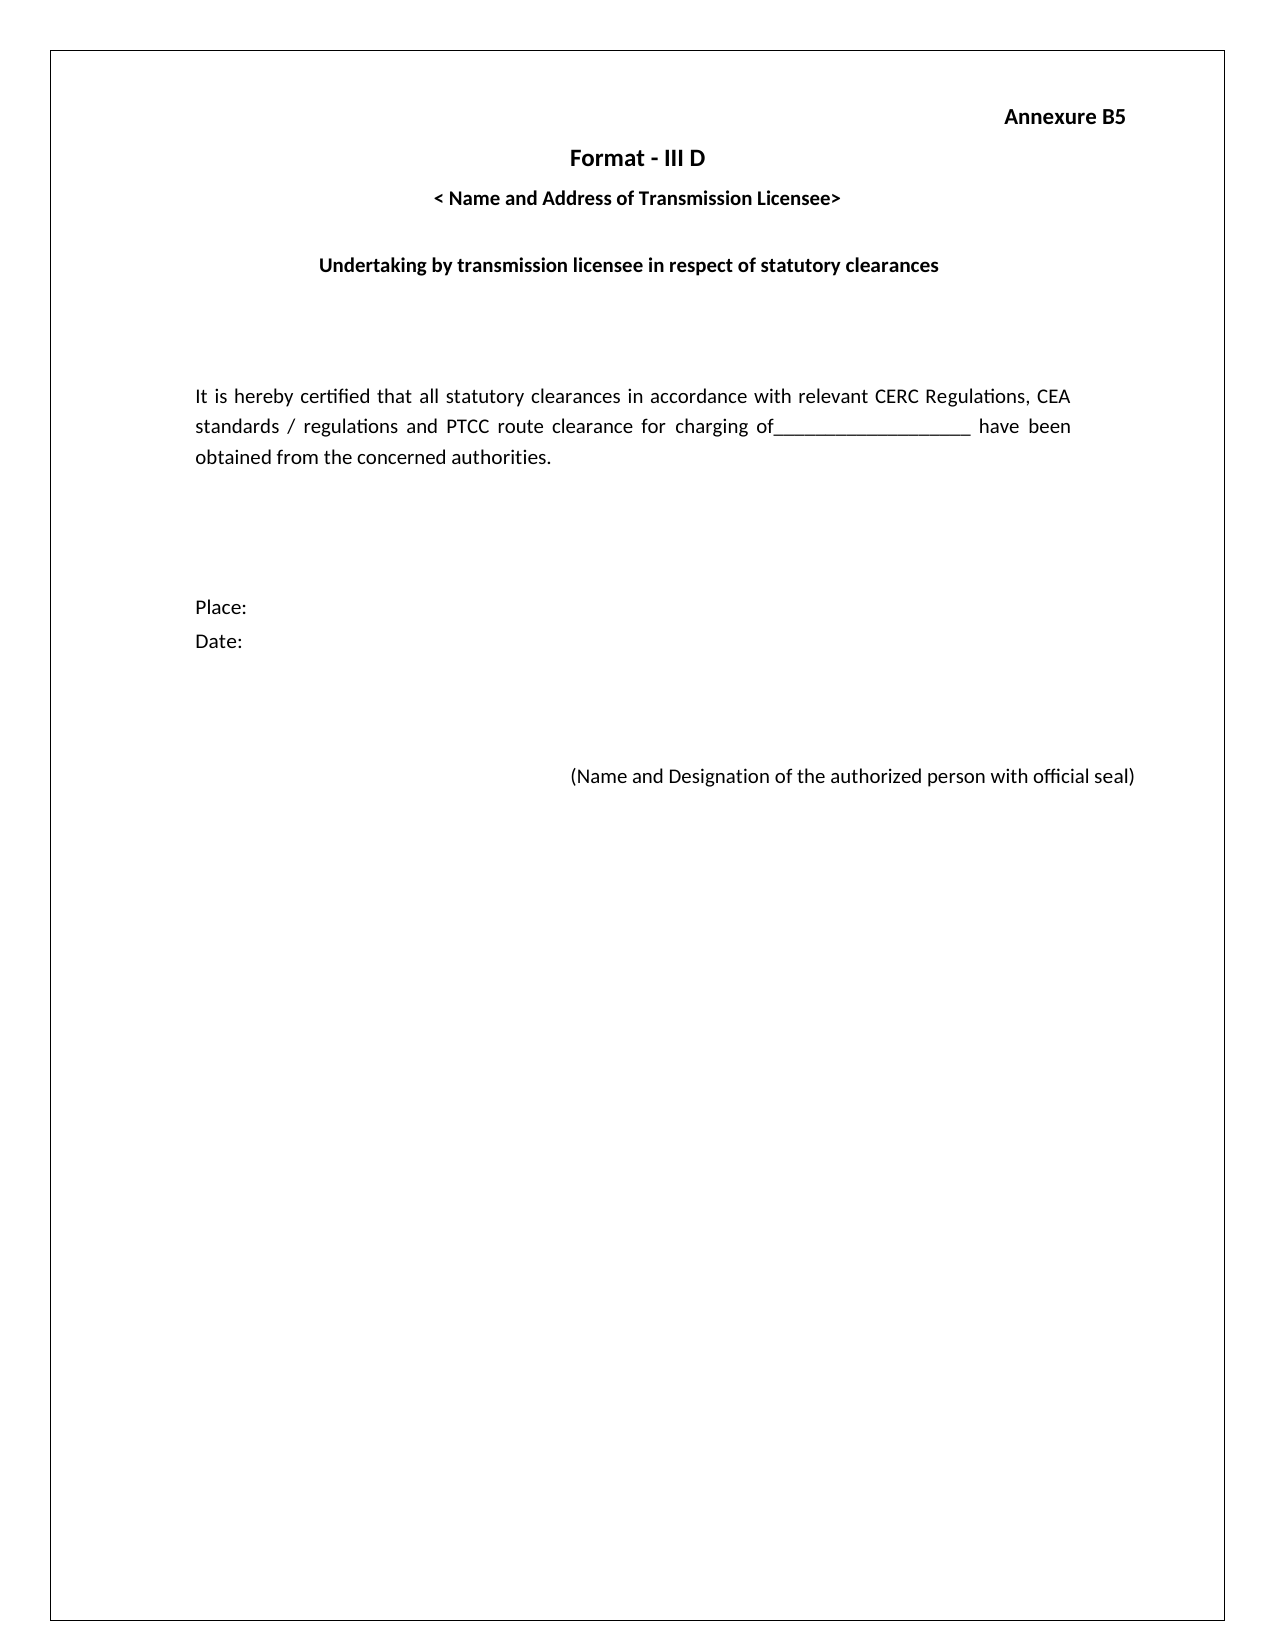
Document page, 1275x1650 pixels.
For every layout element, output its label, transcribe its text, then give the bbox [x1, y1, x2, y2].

text Format - III D [179, 150, 1096, 171]
text < Name and Address of Transmission Licensee> [179, 192, 1096, 208]
text Place: [195, 594, 1100, 619]
text (Name and Designation of the authorized person with official seal) [570, 764, 1135, 789]
text Date: [195, 628, 1135, 653]
text Undertaking by transmission licensee in respect of statutory clearances [319, 253, 1096, 278]
text It is hereby certified that all statutory clearances in accordance with relevant CERC Regulations, CEA standards / regulations and PTCC route clearance for charging of___________________ have been obtained from the concerned authorities. [195, 379, 1071, 470]
text Annexure B5 [929, 108, 1168, 129]
